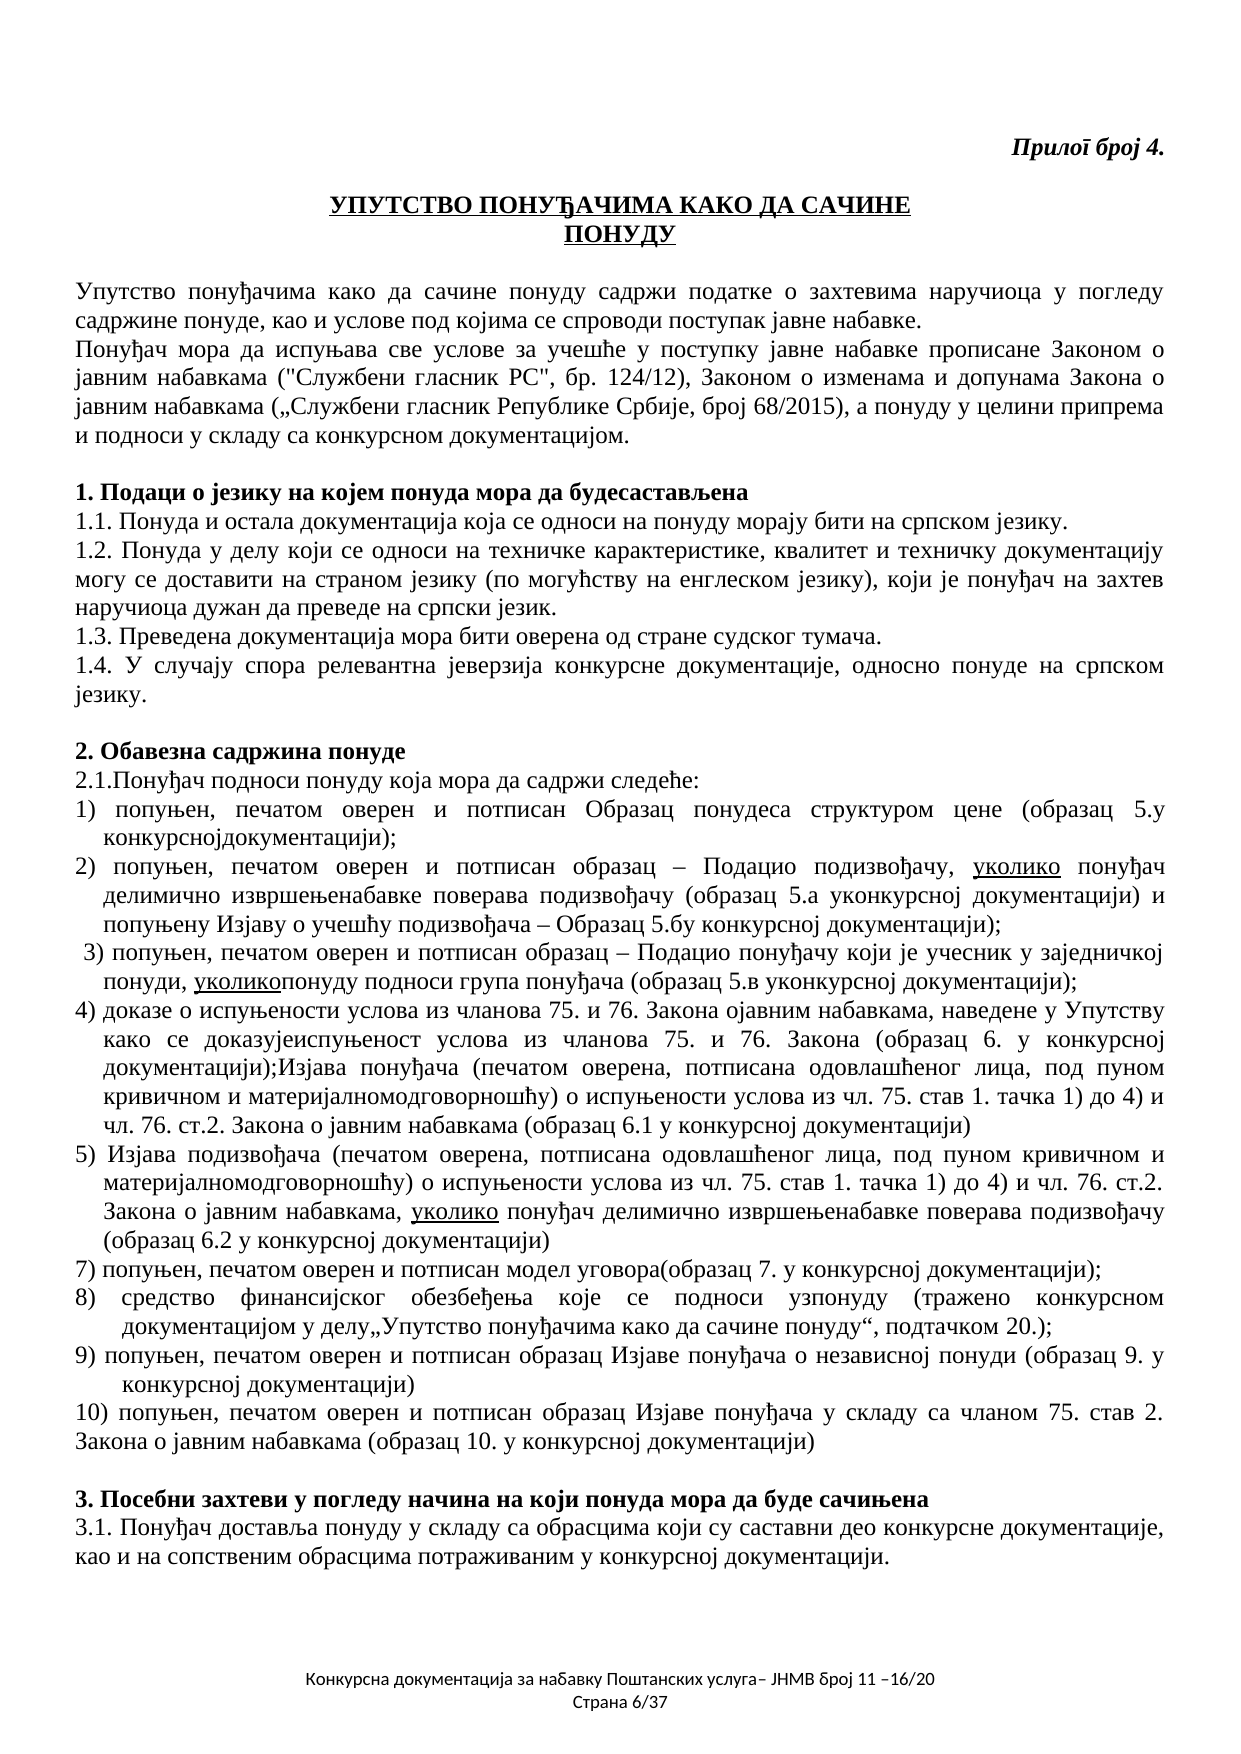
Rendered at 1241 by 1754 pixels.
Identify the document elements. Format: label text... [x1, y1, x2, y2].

text 1.1. Понуда и остала документација која се односи на понуду морају бити на српском језику. [75, 506, 1165, 535]
text 10) попуњен, печатом оверен и потписан образац Изјаве понуђача у складу са чланом 75. став 2. Закона о јавним набавкама (образац 10. у конкурсној документацији) [75, 1397, 1165, 1455]
text ПОНУДУ [75, 219, 1165, 247]
text 5) Изјава подизвођача (печатом оверена, потписана одовлашћеног лица, под пуном кривичном и материјалномодговорношћу) о испуњености услова из чл. 75. став 1. тачка 1) до 4) и чл. 76. ст.2. Закона о јавним набавкама, уколико понуђач делимично извршењенабавке поверава подизвођачу (образац 6.2 у конкурсној документацији) [75, 1139, 1165, 1254]
text 3) попуњен, печатом оверен и потписан образац – Подацио понуђачу који је учесник у заједничкој понуди, уколикопонуду подноси група понуђача (образац 5.в уконкурсној документацији); [75, 937, 1165, 995]
text УПУТСТВО ПОНУЂАЧИМА КАКО ДА САЧИНЕ [75, 190, 1165, 219]
text 2.1.Понуђач подноси понуду која мора да садржи следеће: [75, 765, 1165, 794]
text Прилог број 4. [75, 132, 1165, 161]
text 1. Подаци о језику на којем понуда мора да будесастављена [75, 477, 1165, 506]
text Понуђач мора да испуњава све услове за учешће у поступку јавне набавке прописане Законом о јавним набавкама ("Службени гласник РС", бр. 124/12), Законом о изменама и допунама Закона о јавним набавкама („Службени гласник Републике Србије, број 68/2015), а понуду у целини припрема и подноси у складу са конкурсном документацијом. [75, 334, 1165, 449]
text 1.2. Понуда у делу који се односи на техничке карактеристике, квалитет и техничку документацију могу се доставити на страном језику (по могућству на енглеском језику), који је понуђач на захтев наручиоца дужан да преведе на српски језик. [75, 535, 1165, 621]
text 9) попуњен, печатом оверен и потписан образац Изјаве понуђача о независној понуди (образац 9. у конкурсној документацији) [75, 1340, 1165, 1397]
text 2. Обавезна садржина понуде [75, 736, 1165, 765]
text 3. Посебни захтеви у погледу начина на који понуда мора да буде сачињена [75, 1484, 1165, 1512]
text 8) средство финансијског обезбеђења које се подноси узпонуду (тражено конкурсном документацијом у делу„Упутство понуђачима како да сачине понуду“, подтачком 20.); [75, 1282, 1165, 1340]
text 1.3. Преведена документација мора бити оверена од стране судског тумача. [75, 621, 1165, 650]
text 2) попуњен, печатом оверен и потписан образац – Подацио подизвођачу, уколико понуђач делимично извршењенабавке поверава подизвођачу (образац 5.а уконкурсној документацији) и попуњену Изјаву о учешћу подизвођача – Образац 5.бу конкурсној документацији); [75, 851, 1165, 937]
text 7) попуњен, печатом оверен и потписан модел уговора(образац 7. у конкурсној документацији); [75, 1254, 1165, 1282]
text 4) доказе о испуњености услова из чланова 75. и 76. Закона ојавним набавкама, наведене у Упутству како се доказујеиспуњеност услова из чланова 75. и 76. Закона (образац 6. у конкурсној документацији);Изјава понуђача (печатом оверена, потписана одовлашћеног лица, под пуном кривичном и материјалномодговорношћу) о испуњености услова из чл. 75. став 1. тачка 1) до 4) и чл. 76. ст.2. Закона о јавним набавкама (образац 6.1 у конкурсној документацији) [75, 995, 1165, 1139]
text 1.4. У случају спора релевантна јеверзија конкурсне документације, односно понуде на српском језику. [75, 650, 1165, 707]
text 3.1. Понуђач доставља понуду у складу са обрасцима који су саставни део конкурсне документације, као и на сопственим обрасцима потраживаним у конкурсној документацији. [75, 1512, 1165, 1570]
text Упутство понуђачима како да сачине понуду садржи податке о захтевима наручиоца у погледу садржине понуде, као и услове под којима се спроводи поступак јавне набавке. [75, 276, 1165, 334]
text 1) попуњен, печатом оверен и потписан Образац понудеса структуром цене (образац 5.у конкурснојдокументацији); [75, 794, 1165, 851]
